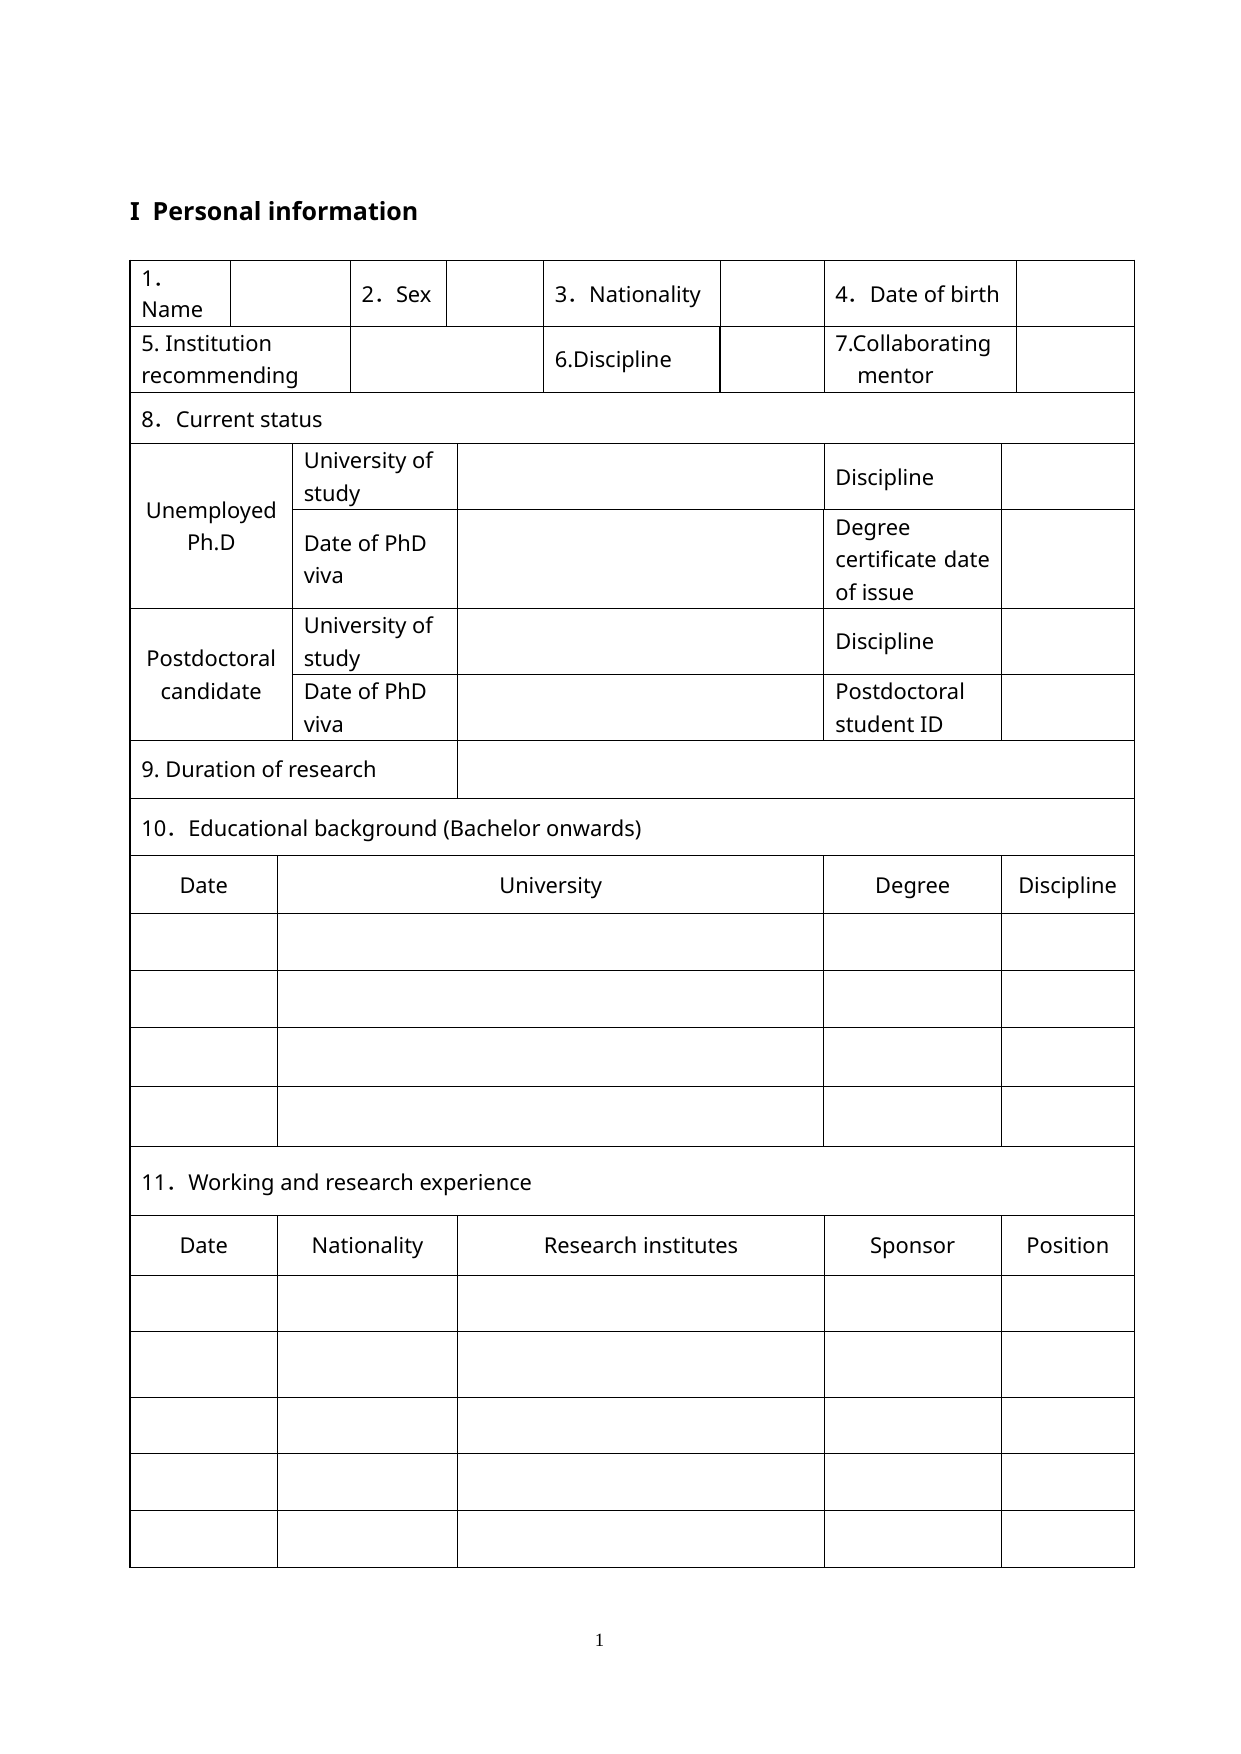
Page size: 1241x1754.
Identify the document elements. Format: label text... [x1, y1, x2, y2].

table_cell [131, 1087, 277, 1146]
table_cell Position [1002, 1216, 1134, 1275]
table_cell [1002, 444, 1134, 509]
table_header 2．Sex [351, 261, 446, 326]
table_cell [458, 609, 823, 674]
table_cell Discipline [825, 444, 1001, 509]
table_cell [1002, 510, 1134, 608]
table_cell [824, 1087, 1001, 1146]
table_cell [131, 1276, 277, 1331]
table_cell Date of PhD viva [293, 675, 457, 740]
table_cell 7.Collaborating mentor [825, 327, 1016, 392]
table_cell [278, 1511, 457, 1567]
table_cell [278, 971, 823, 1027]
table_cell [131, 914, 277, 970]
table_cell [458, 1398, 824, 1453]
table_cell [824, 914, 1001, 970]
table_cell Degree [824, 856, 1001, 913]
table_cell [1002, 1511, 1134, 1567]
table_cell [458, 444, 824, 509]
table_cell Degree certificate date of issue [824, 510, 1001, 608]
table_cell [825, 1276, 1001, 1331]
table_cell [824, 1028, 1001, 1086]
table_cell [1002, 971, 1134, 1027]
table_cell Sponsor [825, 1216, 1001, 1275]
table_header [721, 261, 824, 326]
table_cell Date [131, 856, 277, 913]
table_cell [1002, 675, 1134, 740]
text I Personal information [130, 178, 1069, 243]
table_header 1． Name [131, 261, 230, 326]
table_cell [278, 1454, 457, 1510]
table_cell [1002, 609, 1134, 674]
table_cell Postdoctoral candidate [131, 609, 292, 740]
table_cell [721, 327, 824, 392]
table_cell [1002, 1398, 1134, 1453]
table_cell [131, 1028, 277, 1086]
table_header [231, 261, 350, 326]
table_cell [131, 1454, 277, 1510]
table_cell [458, 510, 823, 608]
table_cell [131, 1398, 277, 1453]
table_cell [824, 971, 1001, 1027]
table_cell [131, 1511, 277, 1567]
table_cell [1002, 1276, 1134, 1331]
table_cell [825, 1454, 1001, 1510]
table_cell Postdoctoral student ID [824, 675, 1001, 740]
table_cell [278, 1276, 457, 1331]
table_header [447, 261, 543, 326]
table_cell [278, 1332, 457, 1397]
table_cell [278, 1028, 823, 1086]
table_cell Nationality [278, 1216, 457, 1275]
table_cell [825, 1511, 1001, 1567]
table_header 4．Date of birth [825, 261, 1016, 326]
table_cell [131, 1332, 277, 1397]
table_cell [825, 1332, 1001, 1397]
table_cell [1002, 1087, 1134, 1146]
table_cell 6.Discipline [544, 327, 719, 392]
table_cell [1002, 1028, 1134, 1086]
table_cell Discipline [1002, 856, 1134, 913]
table_cell [458, 1332, 824, 1397]
table_cell [458, 1276, 824, 1331]
table_cell [1002, 914, 1134, 970]
table_cell University of study [293, 444, 457, 509]
table_header [1017, 261, 1134, 326]
table_cell [1017, 327, 1134, 392]
table_cell [278, 1087, 823, 1146]
table_cell Discipline [824, 609, 1001, 674]
table_cell Date [131, 1216, 277, 1275]
table_cell [1002, 1332, 1134, 1397]
table_cell Research institutes [458, 1216, 824, 1275]
table_cell 5. Institution recommending [131, 327, 350, 392]
table_cell [278, 914, 823, 970]
table_cell 11．Working and research experience [131, 1147, 1134, 1215]
table_cell [458, 1511, 824, 1567]
table_cell [351, 327, 543, 392]
table_cell 8．Current status [131, 393, 1134, 443]
table_cell [1002, 1454, 1134, 1510]
table_cell [278, 1398, 457, 1453]
table_cell University [278, 856, 823, 913]
table_cell [458, 741, 1134, 798]
table_cell Unemployed Ph.D [131, 444, 292, 608]
table_cell University of study [293, 609, 457, 674]
table_header 3．Nationality [544, 261, 720, 326]
table_cell 10．Educational background (Bachelor onwards) [131, 799, 1134, 855]
table_cell [825, 1398, 1001, 1453]
table_cell [131, 971, 277, 1027]
table_cell [458, 675, 823, 740]
table_cell Date of PhD viva [293, 510, 457, 608]
table_cell [458, 1454, 824, 1510]
table_cell 9. Duration of research [131, 741, 457, 798]
